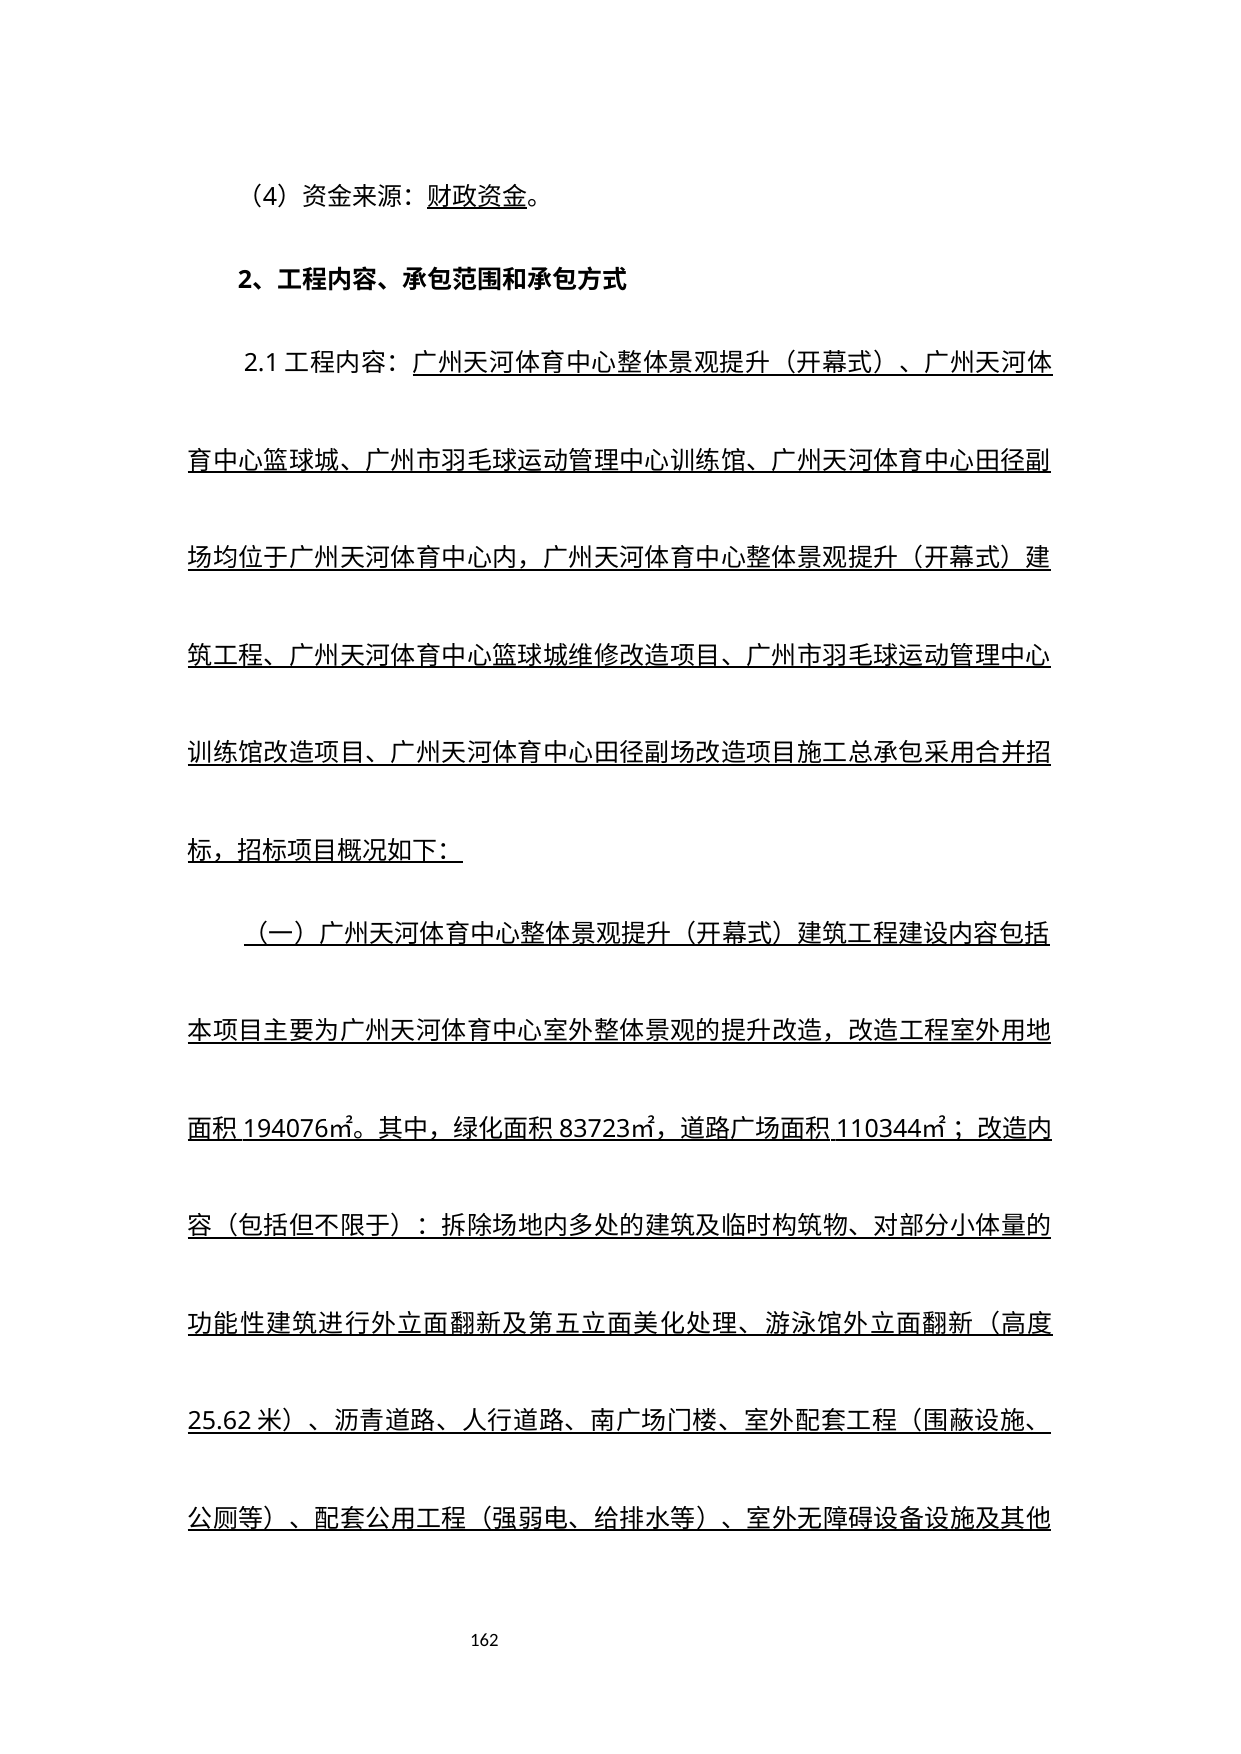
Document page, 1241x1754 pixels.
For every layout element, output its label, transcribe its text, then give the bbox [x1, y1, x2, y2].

text 2.1工程内容：广州天河体育中心整体景观提升（开幕式）、广州天河体育中心篮球城、广州市羽毛球运动管理中心训练馆、广州天河体育中心田径副场均位于广州天河体育中心内，广州天河体育中心整体景观提升（开幕式）建筑工程、广州天河体育中心篮球城维修改造项目、广州市羽毛球运动管理中心训练馆改造项目、广州天河体育中心田径副场改造项目施工总承包采用合并招标，招标项目概况如下： [187, 328, 1053, 881]
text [187, 1335, 1053, 1549]
text （4）资金来源：财政资金。 [187, 162, 1053, 227]
text 2、工程内容、承包范围和承包方式 [187, 245, 1053, 310]
